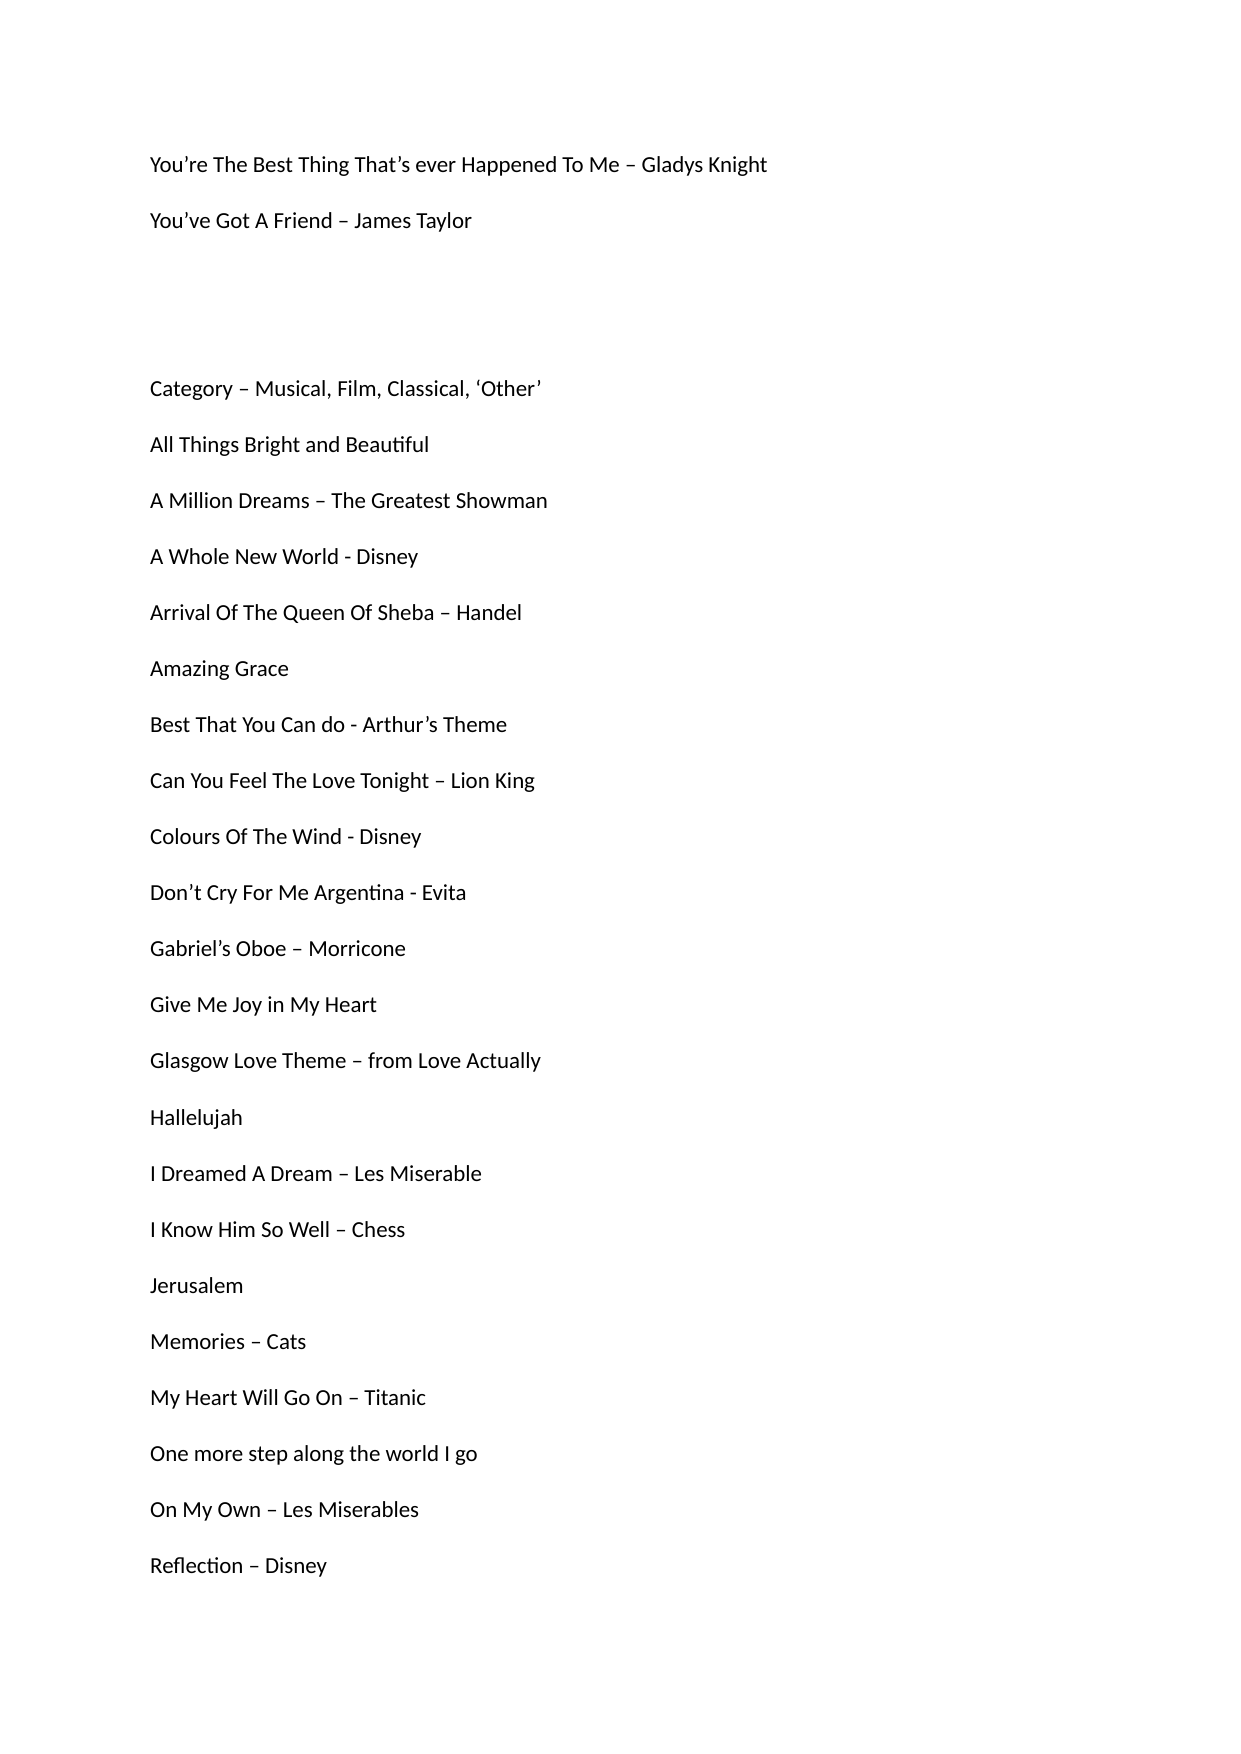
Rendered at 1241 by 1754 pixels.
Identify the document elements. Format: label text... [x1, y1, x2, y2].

text A Million Dreams – The Greatest Showman [150, 486, 1090, 514]
text Hallelujah [150, 1103, 1090, 1131]
text Arrival Of The Queen Of Sheba – Handel [150, 598, 1090, 626]
text Amazing Grace [150, 654, 1090, 682]
text Gabriel’s Oboe – Morricone [150, 934, 1090, 963]
text I Dreamed A Dream – Les Miserable [150, 1159, 1090, 1187]
text Give Me Joy in My Heart [150, 991, 1090, 1019]
text All Things Bright and Beautiful [150, 430, 1090, 458]
text On My Own – Les Miserables [150, 1495, 1090, 1523]
text You’re The Best Thing That’s ever Happened To Me – Gladys Knight [150, 150, 1090, 178]
text Memories – Cats [150, 1327, 1090, 1355]
text My Heart Will Go On – Titanic [150, 1383, 1090, 1411]
text A Whole New World - Disney [150, 542, 1090, 570]
text Colours Of The Wind - Disney [150, 822, 1090, 851]
text Reflection – Disney [150, 1551, 1090, 1579]
text Jerusalem [150, 1271, 1090, 1299]
text Category – Musical, Film, Classical, ‘Other’ [150, 374, 1090, 402]
text I Know Him So Well – Chess [150, 1215, 1090, 1243]
text Can You Feel The Love Tonight – Lion King [150, 766, 1090, 794]
text Best That You Can do - Arthur’s Theme [150, 710, 1090, 738]
text Don’t Cry For Me Argentina - Evita [150, 878, 1090, 907]
text One more step along the world I go [150, 1439, 1090, 1467]
text You’ve Got A Friend – James Taylor [150, 206, 1090, 234]
text Glasgow Love Theme – from Love Actually [150, 1047, 1090, 1075]
